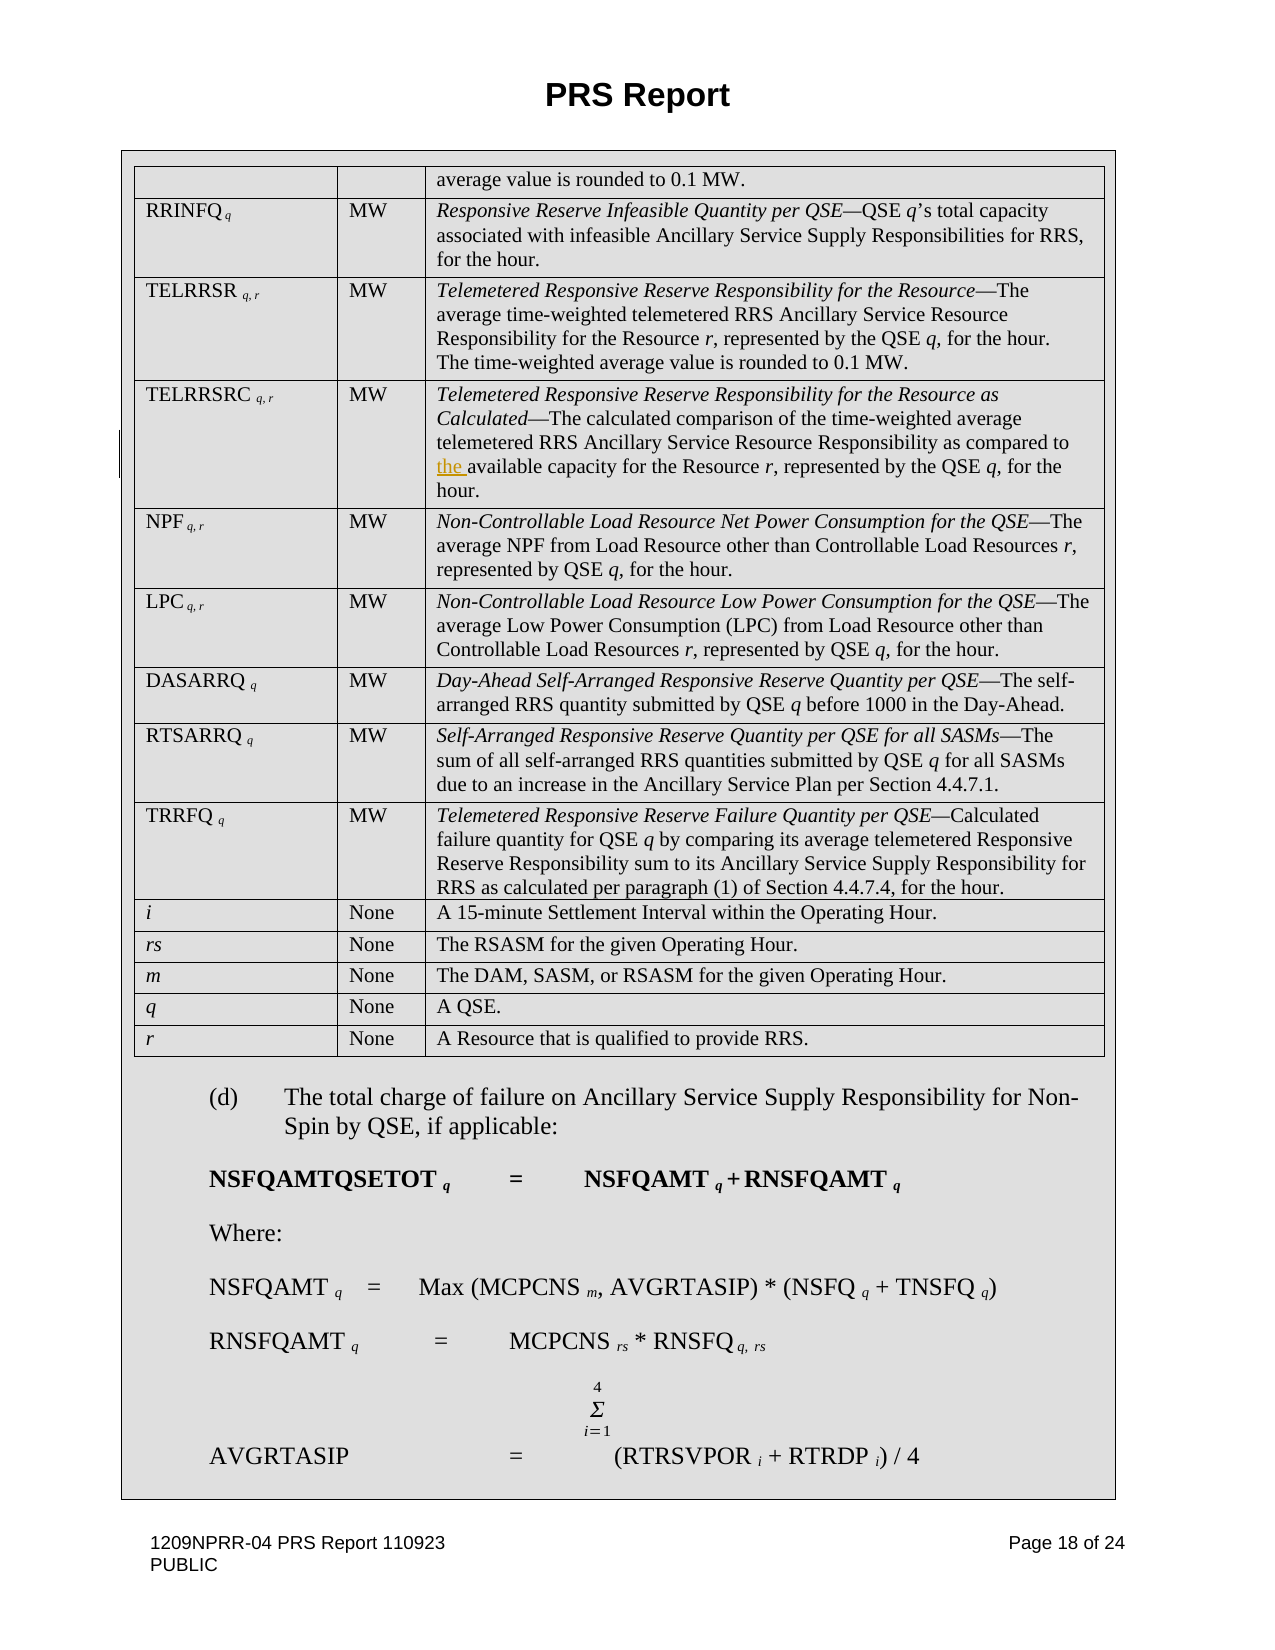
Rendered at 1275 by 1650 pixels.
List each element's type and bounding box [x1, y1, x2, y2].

table_header [122, 151, 1115, 1499]
